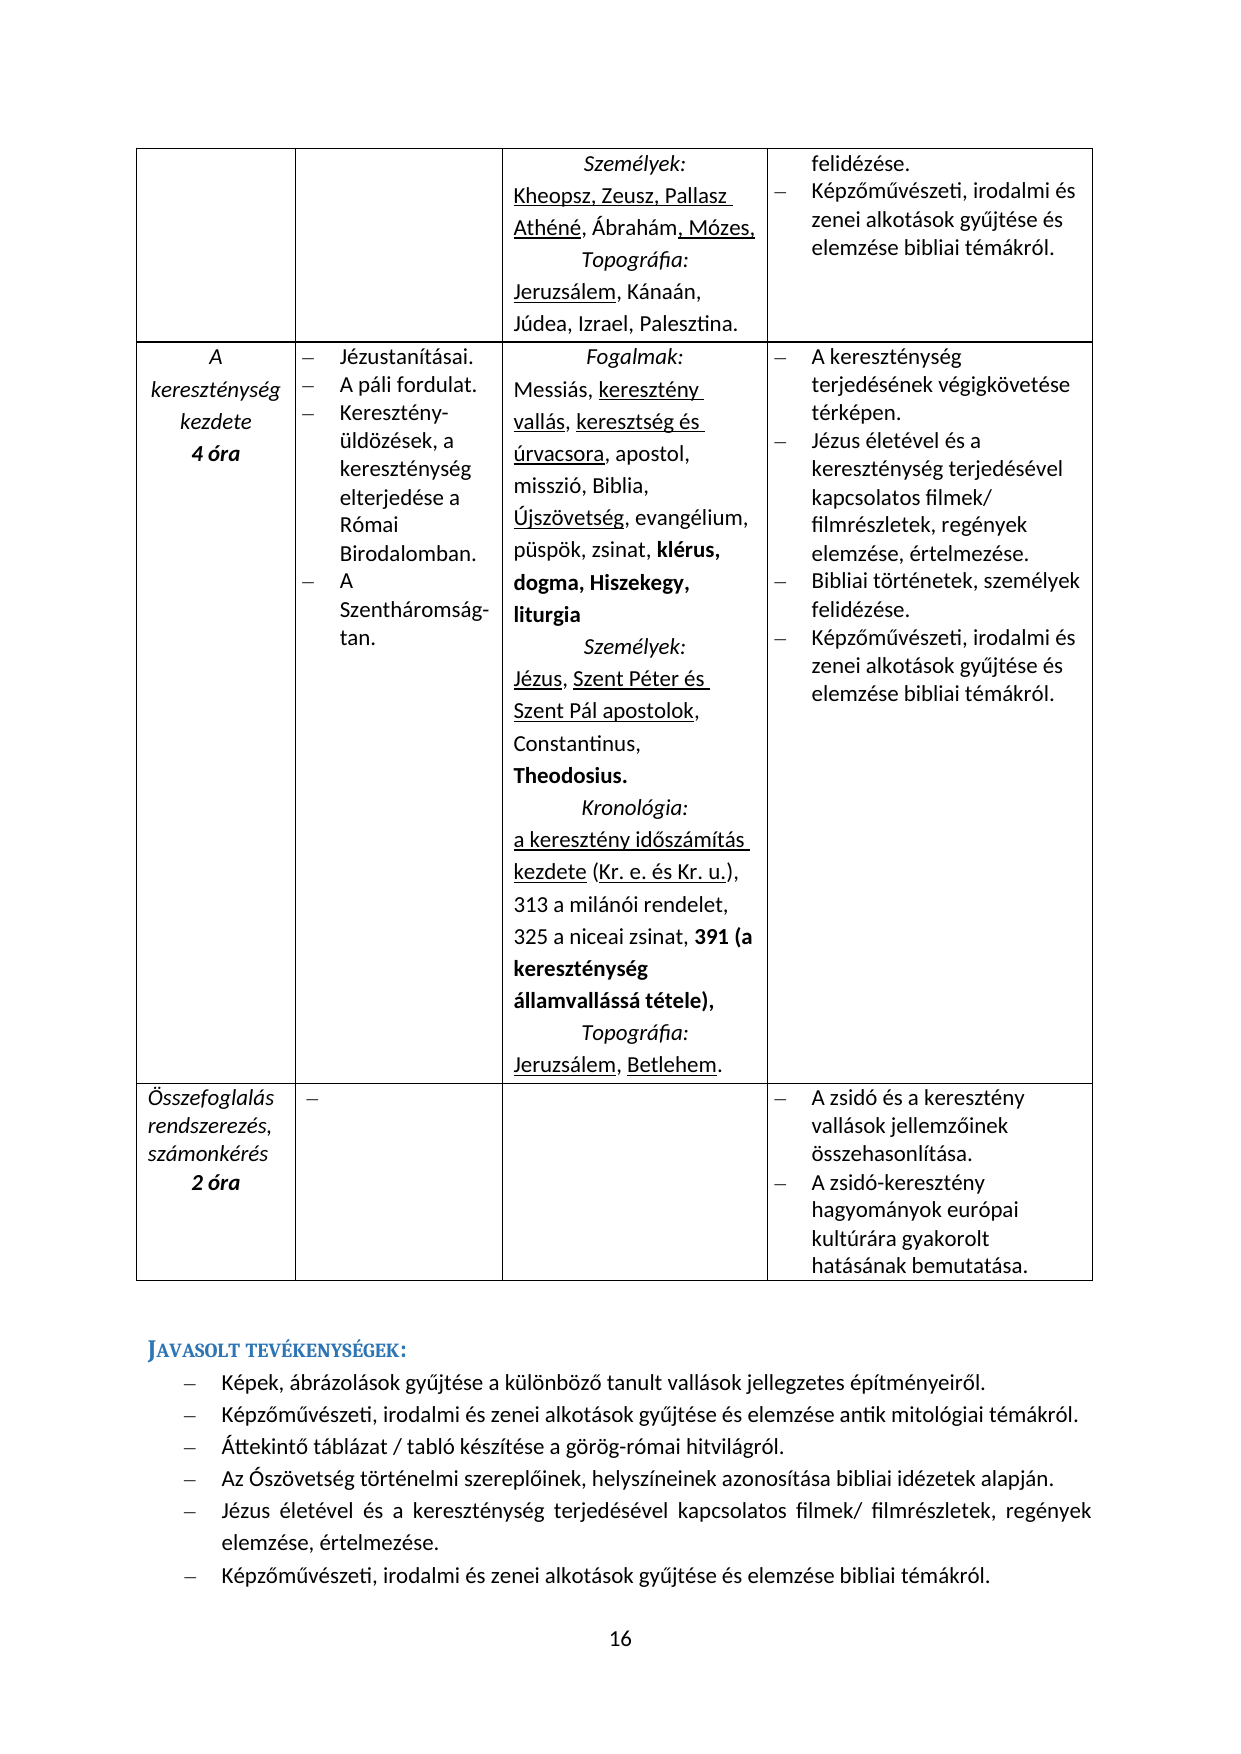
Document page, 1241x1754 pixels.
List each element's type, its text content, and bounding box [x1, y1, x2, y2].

list Áttekintő táblázat / tabló készítése a görög-római hitvilágról. [184, 1432, 1093, 1460]
list Jézus életével és a kereszténység terjedésével kapcsolatos filmek/ filmrészletek, regények elemzése, értelmezése. [184, 1496, 1093, 1557]
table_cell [137, 149, 295, 341]
table_cell Jézustanításai. A páli fordulat. Keresztény-üldözések, a kereszténység elterjedése a Római Birodalomban. A Szentháromság-tan. [296, 343, 502, 1082]
list Képzőművészeti, irodalmi és zenei alkotások gyűjtése és elemzése bibliai témákról. [184, 1561, 1093, 1589]
text Javasolt tevékenységek: [148, 1334, 1093, 1363]
table_cell [503, 1084, 767, 1280]
list Képzőművészeti, irodalmi és zenei alkotások gyűjtése és elemzése antik mitológiai témákról. [184, 1400, 1093, 1428]
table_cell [768, 149, 1092, 341]
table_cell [503, 149, 767, 341]
table_cell [296, 1084, 502, 1280]
table_cell A kereszténység kezdete 4 óra [137, 343, 295, 1082]
table_cell A kereszténység terjedésének végigkövetése térképen. Jézus életével és a kereszténység terjedésével kapcsolatos filmek/ filmrészletek, regények elemzése, értelmezése. Bibliai történetek, személyek felidézése. Képzőművészeti, irodalmi és zenei alkotások gyűjtése és elemzése bibliai témákról. [768, 343, 1092, 1082]
list Az Ószövetség történelmi szereplőinek, helyszíneinek azonosítása bibliai idézetek alapján. [184, 1464, 1093, 1492]
table_cell A zsidó és a keresztény vallások jellemzőinek összehasonlítása. A zsidó-keresztény hagyományok európai kultúrára gyakorolt hatásának bemutatása. [768, 1084, 1092, 1280]
list Képek, ábrázolások gyűjtése a különböző tanult vallások jellegzetes építményeiről. [184, 1368, 1093, 1396]
table_cell Fogalmak: Messiás, keresztény vallás, keresztség és úrvacsora, apostol, misszió, Biblia, Újszövetség, evangélium, püspök, zsinat, klérus, dogma, Hiszekegy, liturgia Személyek: Jézus, Szent Péter és Szent Pál apostolok, Constantinus, Theodosius. Kronológia: a keresztény időszámítás kezdete (Kr. e. és Kr. u.), 313 a milánói rendelet, 325 a niceai zsinat, 391 (a kereszténység államvallássá tétele), Topográfia: Jeruzsálem, Betlehem. [503, 343, 767, 1082]
table_cell Összefoglalás rendszerezés, számonkérés 2 óra [137, 1084, 295, 1280]
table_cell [296, 149, 502, 341]
